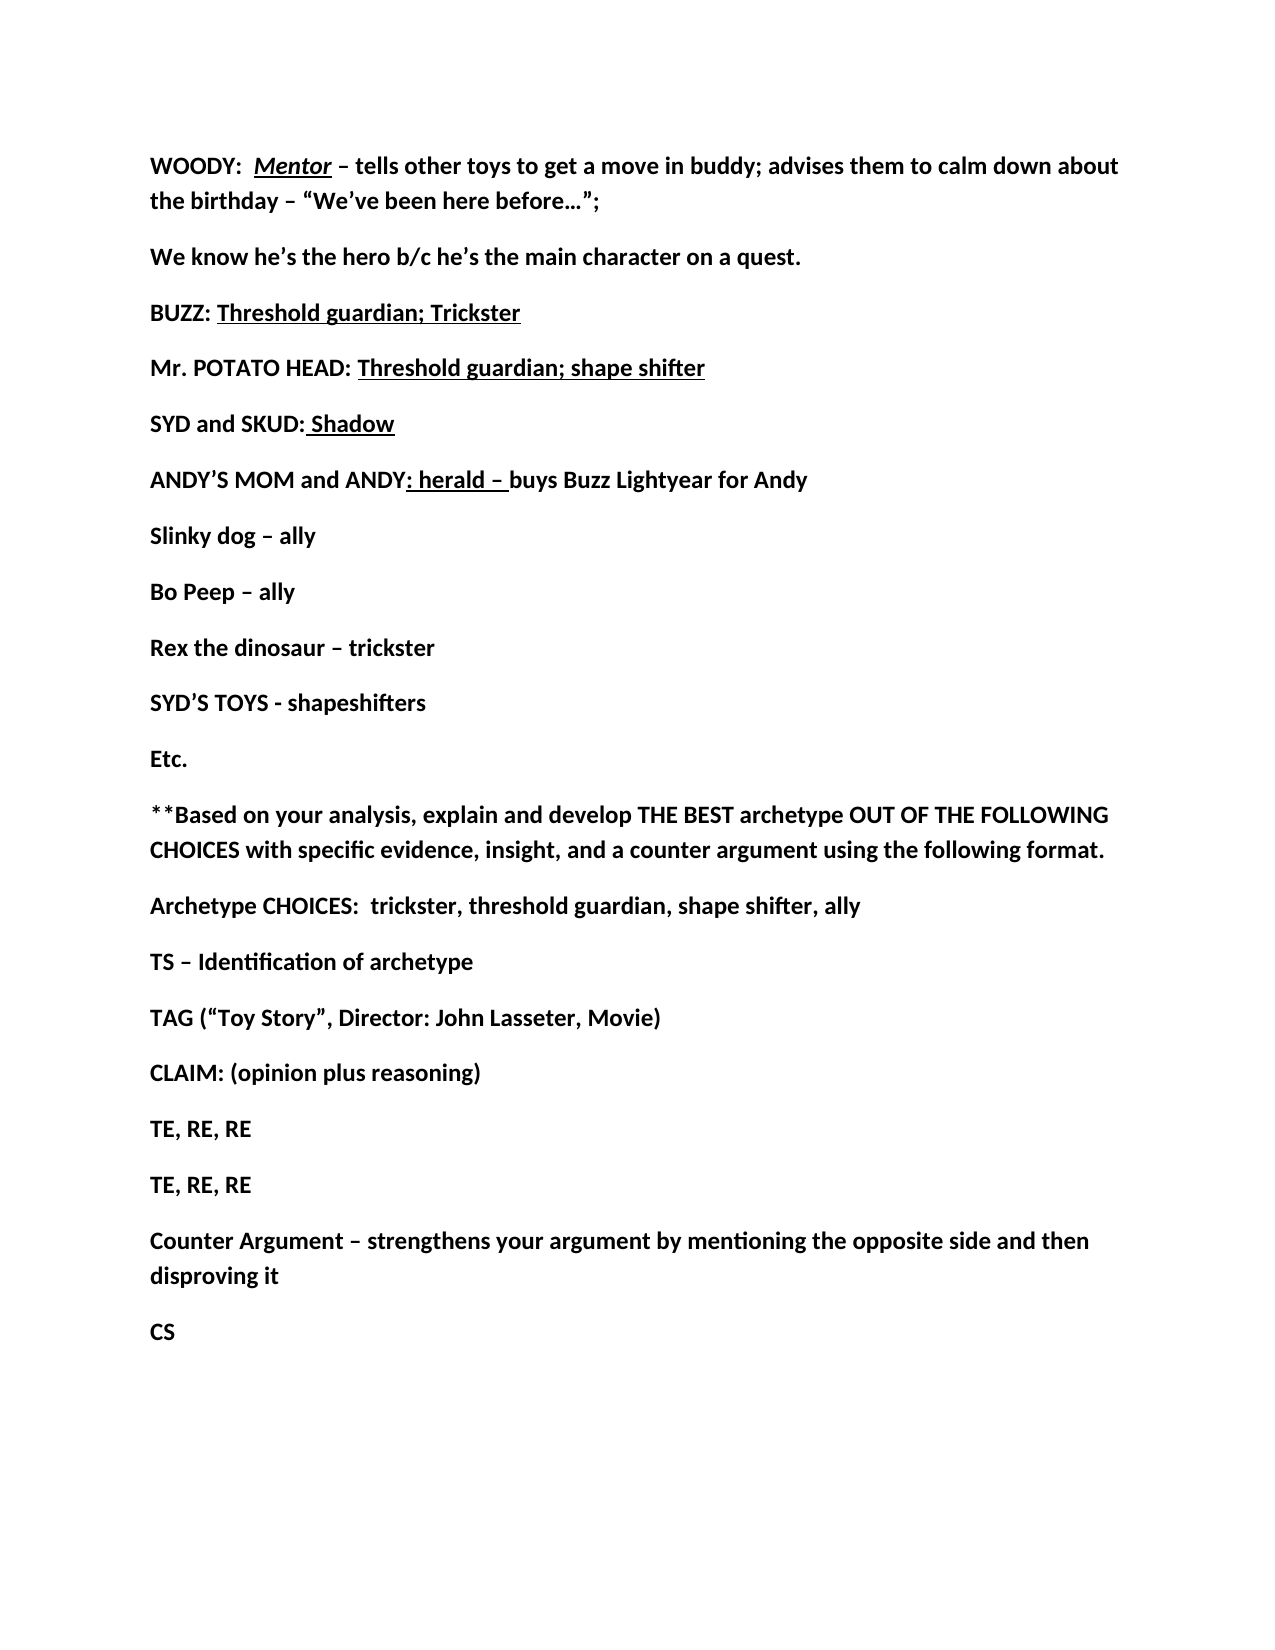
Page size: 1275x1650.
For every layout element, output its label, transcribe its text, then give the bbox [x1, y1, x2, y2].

text Archetype CHOICES: trickster, threshold guardian, shape shifter, ally [150, 890, 1125, 921]
text BUZZ: Threshold guardian; Trickster [150, 297, 1125, 327]
text Counter Argument – strengthens your argument by mentioning the opposite side and then disproving it [150, 1225, 1125, 1291]
text **Based on your analysis, explain and develop THE BEST archetype OUT OF THE FOLLOWING CHOICES with specific evidence, insight, and a counter argument using the following format. [150, 799, 1125, 865]
text TE, RE, RE [150, 1169, 1125, 1200]
text CLAIM: (opinion plus reasoning) [150, 1057, 1125, 1088]
text TE, RE, RE [150, 1113, 1125, 1144]
text ANDY’S MOM and ANDY: herald – buys Buzz Lightyear for Andy [150, 464, 1125, 495]
text Slinky dog – ally [150, 520, 1125, 551]
text Rex the dinosaur – trickster [150, 632, 1125, 662]
text Bo Peep – ally [150, 576, 1125, 606]
text SYD and SKUD: Shadow [150, 408, 1125, 439]
text TAG (“Toy Story”, Director: John Lasseter, Movie) [150, 1002, 1125, 1032]
text Etc. [150, 743, 1125, 774]
text CS [150, 1316, 1125, 1346]
text SYD’S TOYS - shapeshifters [150, 687, 1125, 718]
text We know he’s the hero b/c he’s the main character on a quest. [150, 241, 1125, 271]
text Mr. POTATO HEAD: Threshold guardian; shape shifter [150, 352, 1125, 383]
text TS – Identification of archetype [150, 946, 1125, 976]
text WOODY: Mentor – tells other toys to get a move in buddy; advises them to calm down about the birthday – “We’ve been here before…”; [150, 150, 1125, 216]
